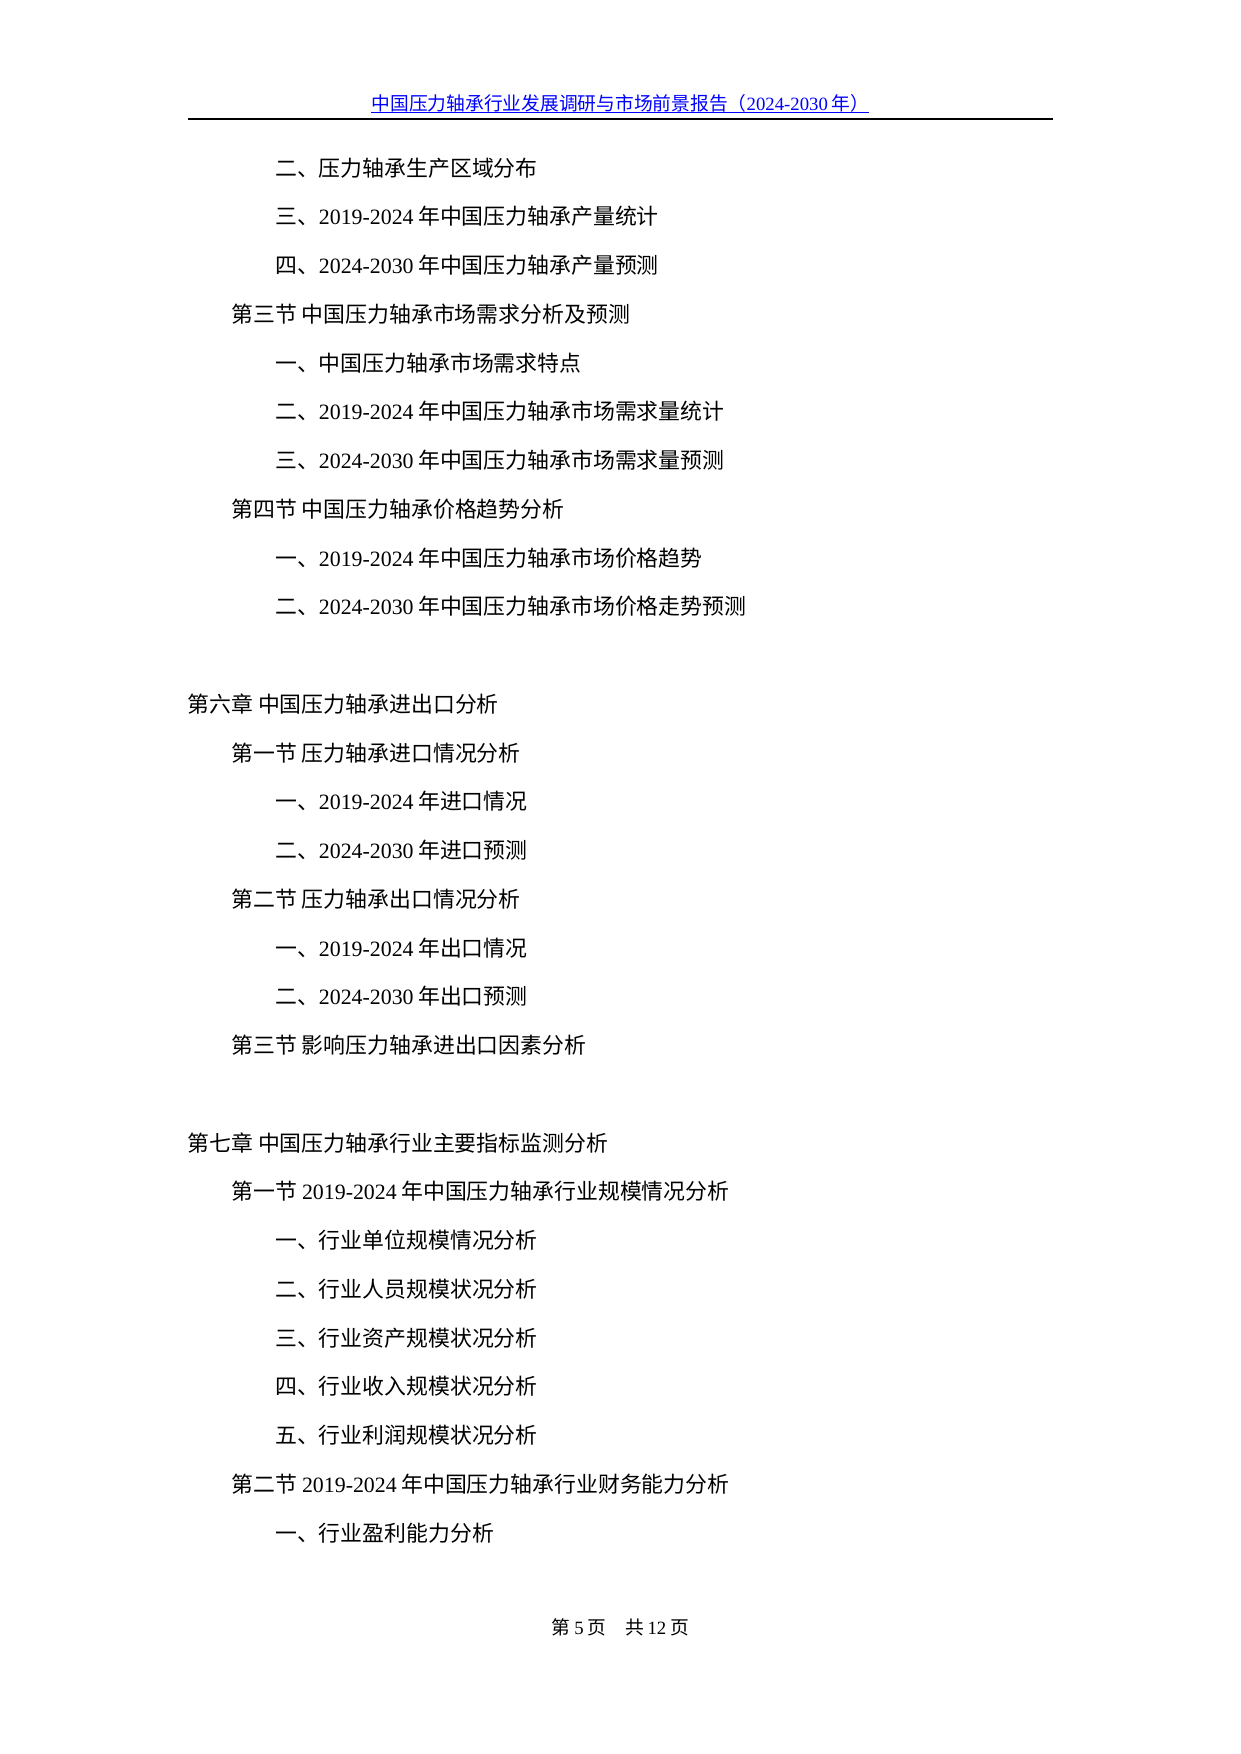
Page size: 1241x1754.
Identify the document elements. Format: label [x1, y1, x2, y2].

text [187, 150, 1053, 1548]
